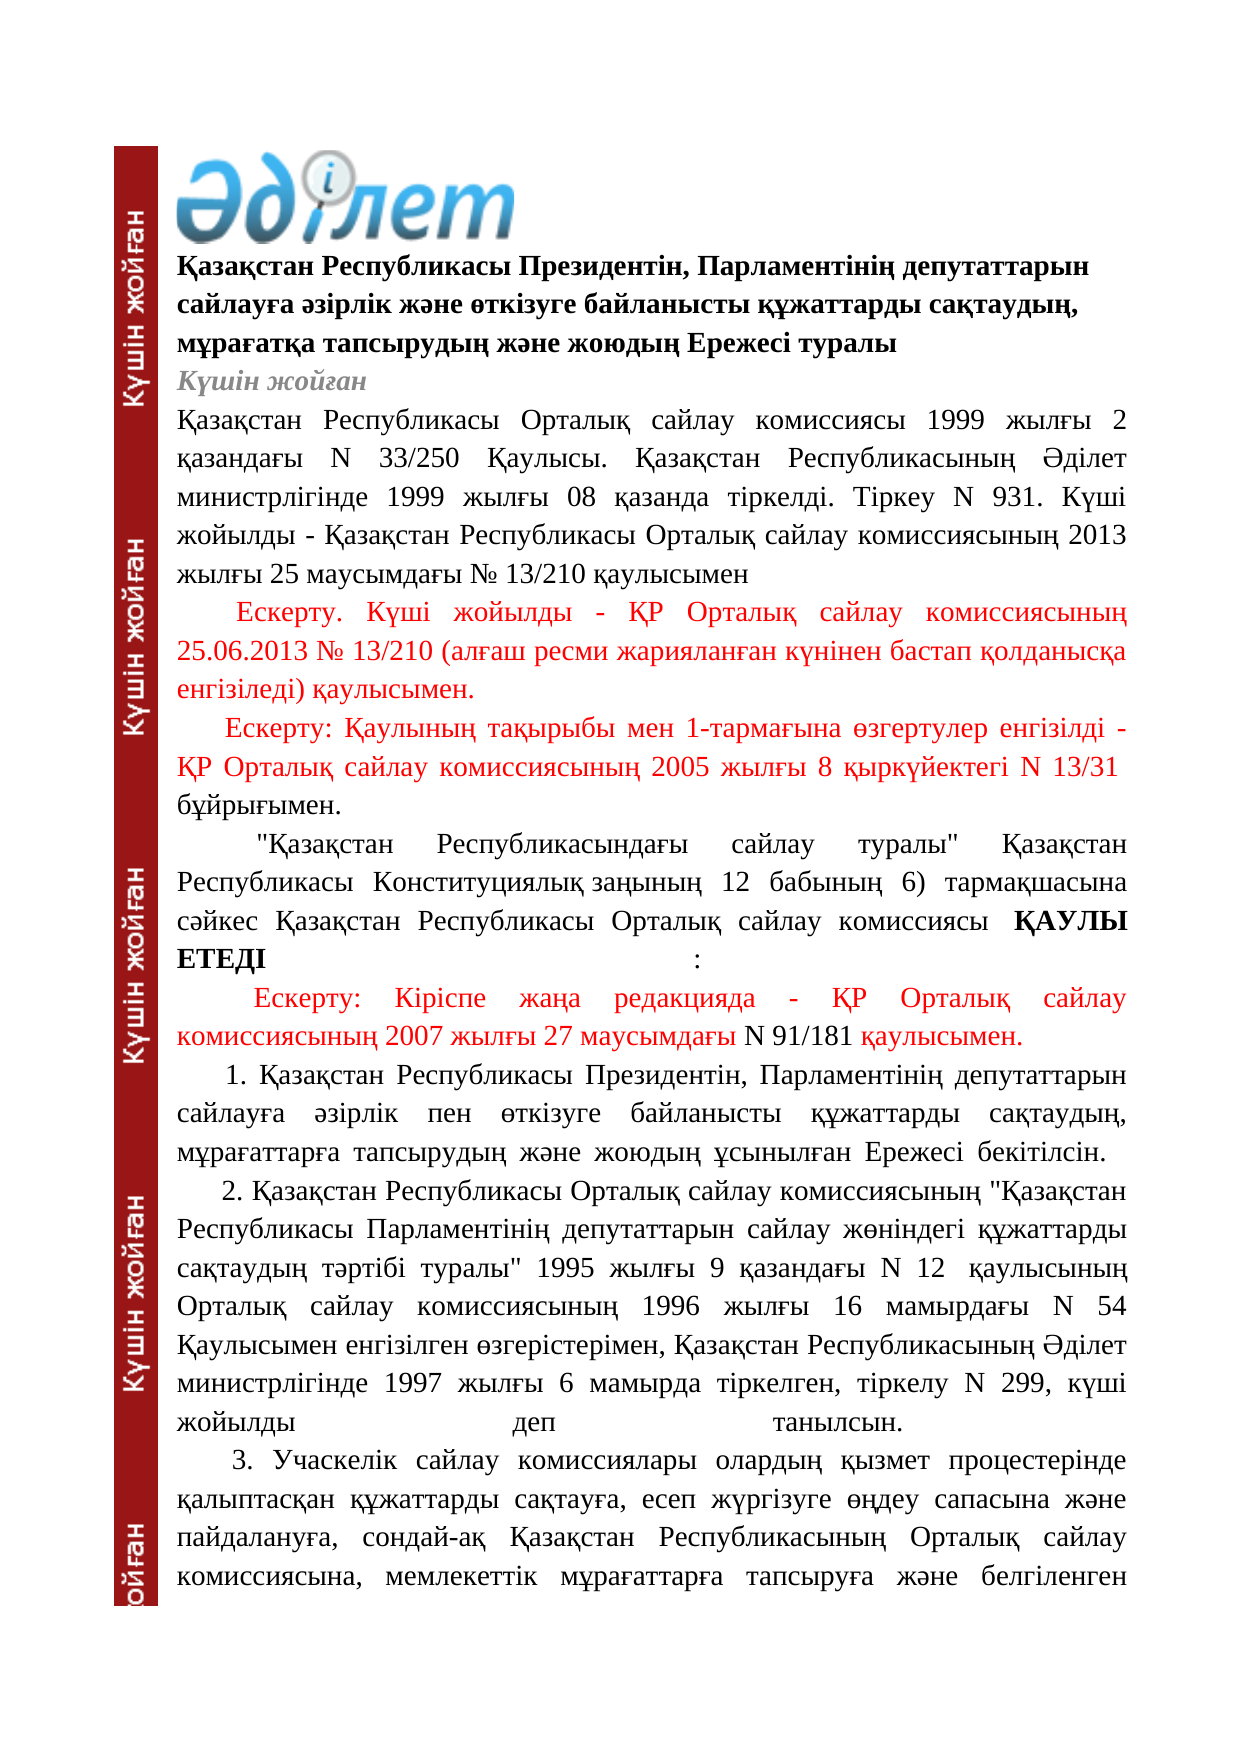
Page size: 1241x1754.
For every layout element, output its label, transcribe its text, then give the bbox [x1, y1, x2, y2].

text "Қазақстан Республикасындағы сайлау туралы" Қазақстан Республикасы Конституциялық заңының 12 бабының 6) тармақшасына сәйкес Қазақстан Республикасы Орталық сайлау комиссиясы ҚАУЛЫ ЕТЕДІ : Ескерту: Кіріспе жаңа редакцияда - ҚР Орталық сайлау комиссиясының 2007 жылғы 27 маусымдағы N 91/181 қаулысымен. [112, 826, 1128, 1052]
picture [114, 589, 158, 594]
text Ескерту. Күші жойылды - ҚР Орталық сайлау комиссиясының 25.06.2013 № 13/210 (алғаш ресми жарияланған күнінен бастап қолданысқа енгізіледі) қаулысымен. [112, 594, 1128, 705]
text Ескерту: Қаулының тақырыбы мен 1-тармағына өзгертулер енгізілді - ҚР Орталық сайлау комиссиясының 2005 жылғы 8 қыркүйектегі N 13/31 бұйрығымен. [112, 710, 1128, 821]
picture [114, 397, 158, 402]
picture [114, 1052, 158, 1057]
picture [176, 150, 515, 244]
text Қазақстан Республикасы Президентін, Парламентінің депутаттарын сайлауға әзірлік және өткізуге байланысты құжаттарды сақтаудың, мұрағатқа тапсырудың және жоюдың Ережесі туралы [112, 248, 1128, 358]
picture [114, 358, 158, 363]
text Күшін жойған [112, 363, 1128, 397]
picture [114, 705, 158, 710]
picture [114, 146, 158, 248]
picture [114, 1592, 158, 1606]
text Қазақстан Республикасы Орталық сайлау комиссиясы 1999 жылғы 2 қазандағы N 33/250 Қаулысы. Қазақстан Республикасының Әділет министрлігінде 1999 жылғы 08 қазанда тіркелді. Тіркеу N 931. Күші жойылды - Қазақстан Республикасы Орталық сайлау комиссиясының 2013 жылғы 25 маусымдағы № 13/210 қаулысымен [112, 402, 1128, 589]
picture [114, 821, 158, 826]
